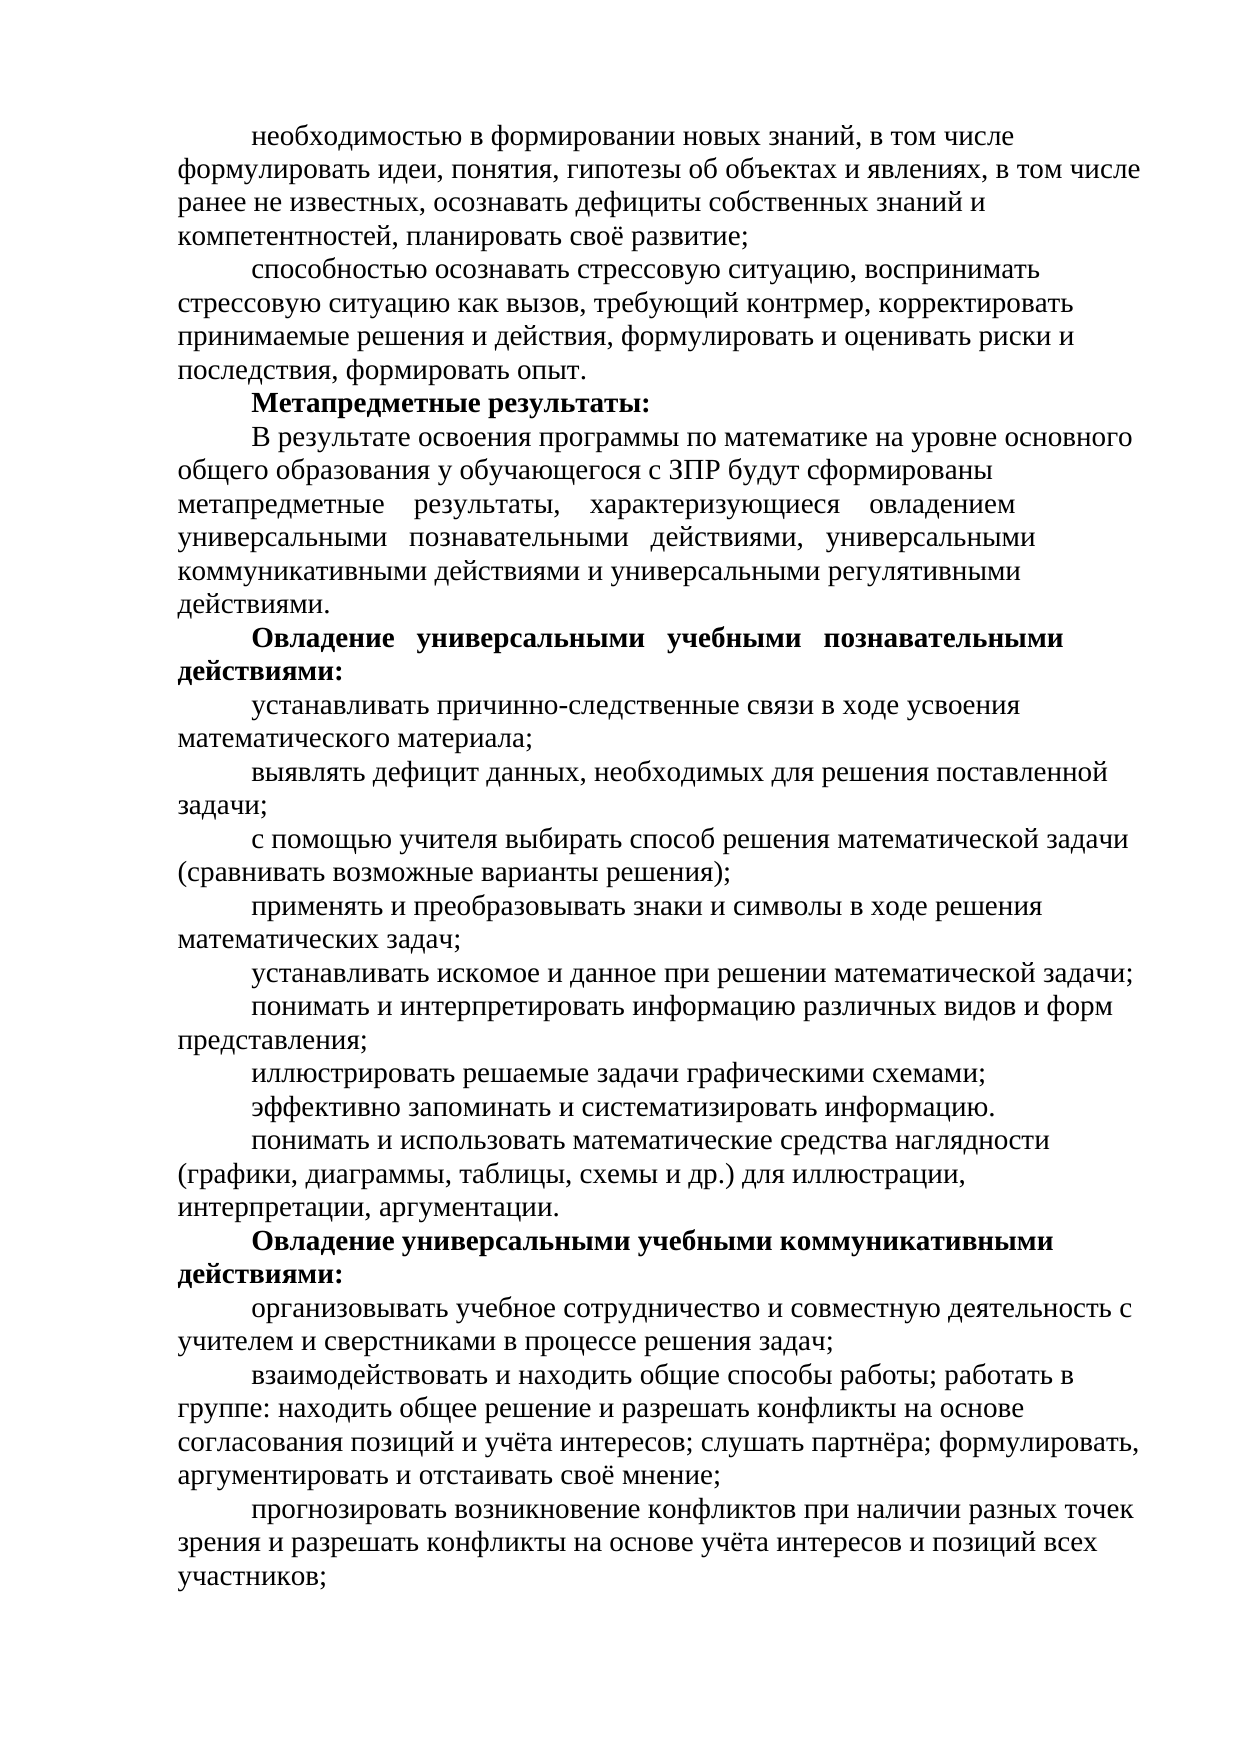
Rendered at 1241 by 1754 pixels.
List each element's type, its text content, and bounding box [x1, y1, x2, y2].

text задачи; [177, 788, 1240, 822]
text математического материала; [177, 721, 1240, 754]
text В результате освоения программы по математике на уровне основного [251, 419, 1240, 453]
text стрессовую ситуацию как вызов, требующий контрмер, корректировать [177, 286, 1240, 319]
text формулировать идеи, понятия, гипотезы об объектах и явлениях, в том числе [177, 151, 1240, 185]
text устанавливать причинно-следственные связи в ходе усвоения [251, 687, 1240, 721]
text действиями: [177, 1257, 1240, 1290]
text метапредметные результаты, характеризующиеся овладением [177, 486, 1240, 520]
text (графики, диаграммы, таблицы, схемы и др.) для иллюстрации, [177, 1156, 1240, 1190]
text понимать и использовать математические средства наглядности [251, 1123, 1240, 1156]
text (сравнивать возможные варианты решения); [177, 855, 1240, 888]
text с помощью учителя выбирать способ решения математической задачи [251, 822, 1240, 855]
text коммуникативными действиями и универсальными регулятивными [177, 553, 1240, 587]
text математических задач; [177, 922, 1240, 955]
text участников; [177, 1558, 1240, 1592]
text представления; [177, 1023, 1240, 1056]
text взаимодействовать и находить общие способы работы; работать в [251, 1357, 1240, 1391]
text универсальными познавательными действиями, универсальными [177, 520, 1240, 553]
text согласования позиций и учёта интересов; слушать партнёра; формулировать, [177, 1424, 1240, 1458]
text компетентностей, планировать своё развитие; [177, 219, 1240, 252]
text применять и преобразовывать знаки и символы в ходе решения [251, 888, 1240, 922]
text группе: находить общее решение и разрешать конфликты на основе [177, 1391, 1240, 1424]
text учителем и сверстниками в процессе решения задач; [177, 1324, 1240, 1357]
text зрения и разрешать конфликты на основе учёта интересов и позиций всех [177, 1525, 1240, 1558]
text эффективно запоминать и систематизировать информацию. [251, 1089, 1240, 1123]
text выявлять дефицит данных, необходимых для решения поставленной [251, 754, 1240, 788]
text устанавливать искомое и данное при решении математической задачи; [251, 955, 1240, 989]
text действиями: [177, 654, 1240, 687]
text иллюстрировать решаемые задачи графическими схемами; [251, 1056, 1240, 1089]
text общего образования у обучающегося с ЗПР будут сформированы [177, 453, 1240, 486]
text Овладение универсальными учебными коммуникативными [251, 1223, 1240, 1257]
text принимаемые решения и действия, формулировать и оценивать риски и [177, 319, 1240, 352]
text организовывать учебное сотрудничество и совместную деятельность с [251, 1290, 1240, 1324]
text интерпретации, аргументации. [177, 1190, 1240, 1223]
text ранее не известных, осознавать дефициты собственных знаний и [177, 185, 1240, 219]
text Овладение универсальными учебными познавательными [251, 621, 1240, 654]
text Метапредметные результаты: [251, 386, 1240, 419]
text последствия, формировать опыт. [177, 352, 1240, 386]
text необходимостью в формировании новых знаний, в том числе [251, 119, 1240, 151]
text понимать и интерпретировать информацию различных видов и форм [251, 989, 1240, 1023]
text аргументировать и отстаивать своё мнение; [177, 1458, 1240, 1491]
text прогнозировать возникновение конфликтов при наличии разных точек [251, 1491, 1240, 1525]
text способностью осознавать стрессовую ситуацию, воспринимать [251, 252, 1240, 286]
text действиями. [177, 587, 1240, 621]
